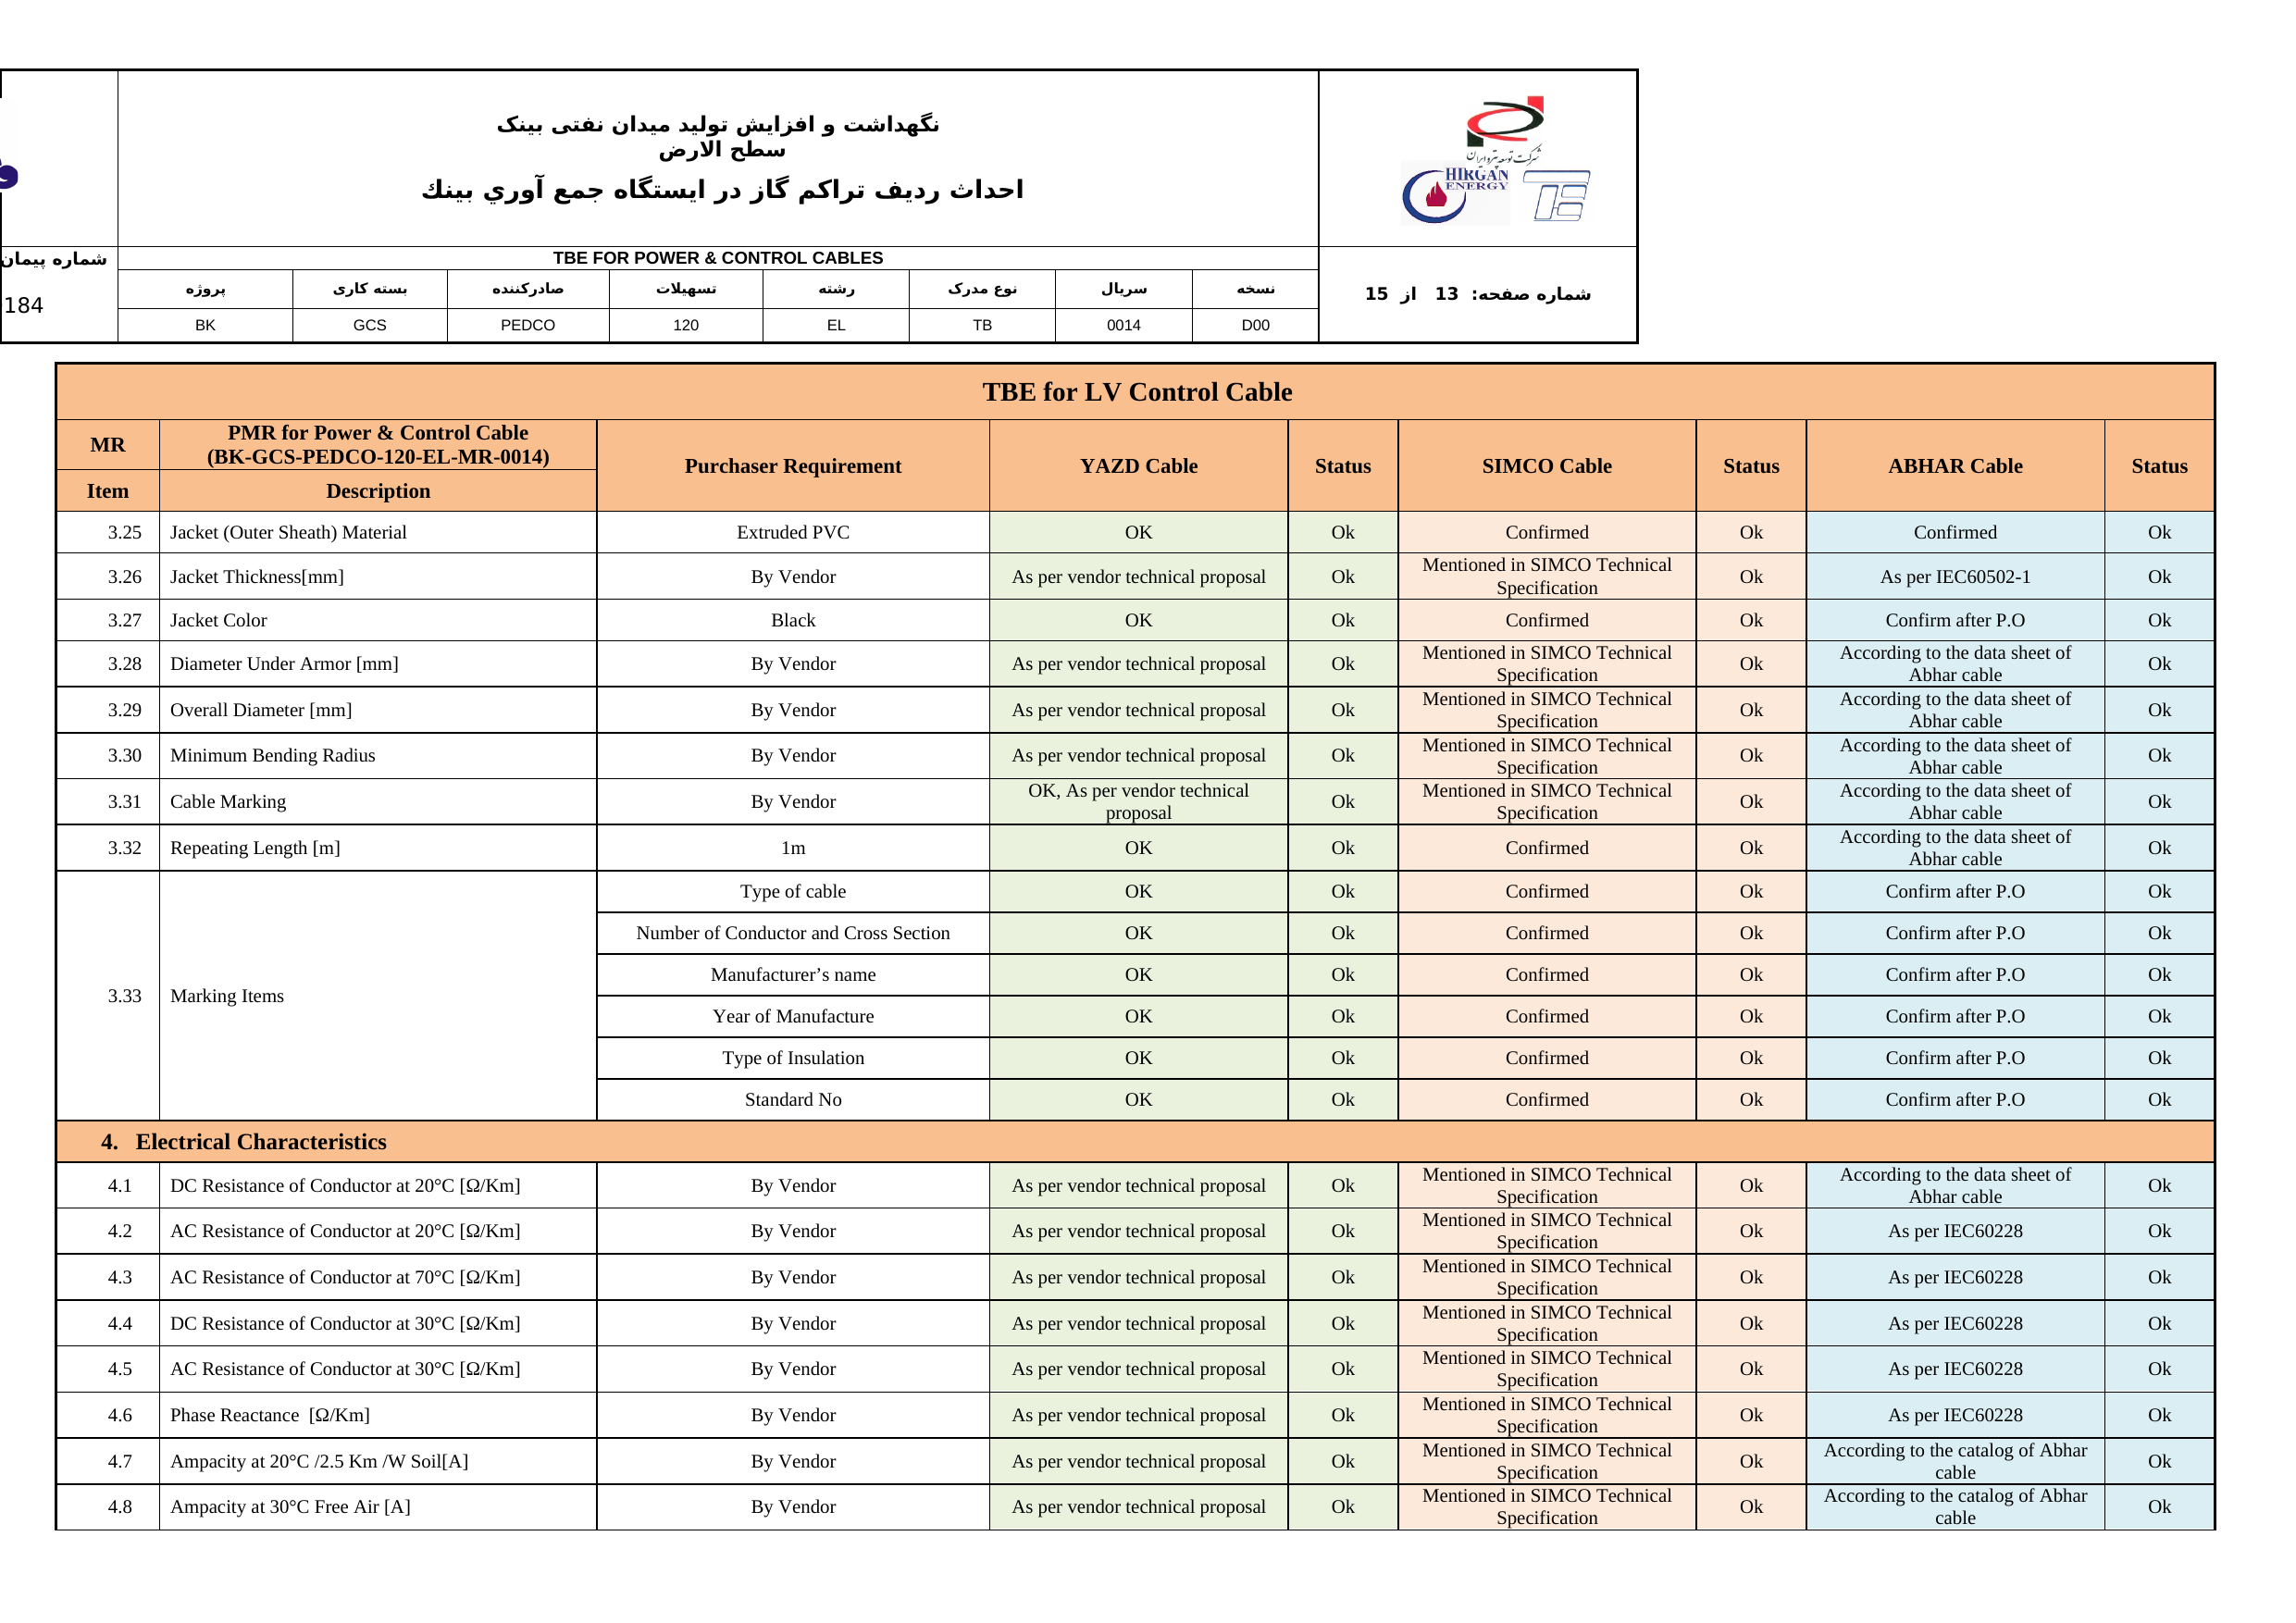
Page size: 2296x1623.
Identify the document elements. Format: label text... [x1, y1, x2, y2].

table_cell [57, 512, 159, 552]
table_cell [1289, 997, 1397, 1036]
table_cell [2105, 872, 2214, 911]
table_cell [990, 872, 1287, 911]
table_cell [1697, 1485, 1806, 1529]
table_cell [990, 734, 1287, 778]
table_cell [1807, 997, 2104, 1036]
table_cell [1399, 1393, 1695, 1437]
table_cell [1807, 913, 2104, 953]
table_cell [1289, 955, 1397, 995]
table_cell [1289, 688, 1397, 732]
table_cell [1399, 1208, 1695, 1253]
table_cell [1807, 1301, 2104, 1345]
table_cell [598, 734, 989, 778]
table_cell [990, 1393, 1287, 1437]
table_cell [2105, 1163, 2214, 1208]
table_header TBE for LV Control Cable [57, 365, 2214, 419]
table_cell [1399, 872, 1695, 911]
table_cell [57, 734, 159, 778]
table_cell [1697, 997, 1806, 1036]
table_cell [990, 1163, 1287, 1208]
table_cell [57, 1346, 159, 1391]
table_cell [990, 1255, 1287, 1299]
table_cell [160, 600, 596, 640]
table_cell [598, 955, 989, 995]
table_cell Item [57, 470, 159, 511]
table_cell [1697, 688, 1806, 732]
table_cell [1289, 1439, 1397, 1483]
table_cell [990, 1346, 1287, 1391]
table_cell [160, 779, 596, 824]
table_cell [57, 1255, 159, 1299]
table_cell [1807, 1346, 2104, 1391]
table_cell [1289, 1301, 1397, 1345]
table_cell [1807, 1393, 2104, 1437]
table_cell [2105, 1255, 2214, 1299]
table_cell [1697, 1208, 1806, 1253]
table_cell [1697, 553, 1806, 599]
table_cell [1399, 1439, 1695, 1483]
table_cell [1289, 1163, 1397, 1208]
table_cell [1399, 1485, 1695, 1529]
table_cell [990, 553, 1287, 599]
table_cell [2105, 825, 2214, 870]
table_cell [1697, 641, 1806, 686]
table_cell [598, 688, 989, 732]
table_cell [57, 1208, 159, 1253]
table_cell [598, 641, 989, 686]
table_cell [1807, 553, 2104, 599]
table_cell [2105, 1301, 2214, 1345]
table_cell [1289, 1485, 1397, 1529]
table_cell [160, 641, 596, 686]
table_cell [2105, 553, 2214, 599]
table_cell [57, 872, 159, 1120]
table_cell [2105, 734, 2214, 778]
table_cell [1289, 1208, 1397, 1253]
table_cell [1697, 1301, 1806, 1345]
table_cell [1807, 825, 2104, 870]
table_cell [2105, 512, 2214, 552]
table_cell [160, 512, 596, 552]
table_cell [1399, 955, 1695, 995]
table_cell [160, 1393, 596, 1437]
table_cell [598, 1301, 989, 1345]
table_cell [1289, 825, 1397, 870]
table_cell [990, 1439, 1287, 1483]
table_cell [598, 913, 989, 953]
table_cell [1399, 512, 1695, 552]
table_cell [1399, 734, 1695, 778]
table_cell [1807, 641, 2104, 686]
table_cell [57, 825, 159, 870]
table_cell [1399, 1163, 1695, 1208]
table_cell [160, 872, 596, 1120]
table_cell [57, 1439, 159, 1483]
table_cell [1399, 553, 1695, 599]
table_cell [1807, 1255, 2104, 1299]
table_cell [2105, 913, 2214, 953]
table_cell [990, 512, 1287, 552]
table_cell YAZD Cable [990, 420, 1287, 511]
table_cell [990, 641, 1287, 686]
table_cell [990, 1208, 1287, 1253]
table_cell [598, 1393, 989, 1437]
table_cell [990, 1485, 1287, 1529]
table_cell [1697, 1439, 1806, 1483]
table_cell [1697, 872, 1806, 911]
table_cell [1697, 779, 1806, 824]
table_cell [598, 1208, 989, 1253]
table_cell Status [1697, 420, 1806, 511]
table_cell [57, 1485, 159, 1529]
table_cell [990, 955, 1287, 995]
table_cell MR [57, 420, 159, 469]
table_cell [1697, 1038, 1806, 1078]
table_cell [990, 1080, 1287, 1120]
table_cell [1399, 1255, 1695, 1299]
table_cell Status [2105, 420, 2214, 511]
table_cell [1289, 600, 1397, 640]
table_cell SIMCO Cable [1399, 420, 1695, 511]
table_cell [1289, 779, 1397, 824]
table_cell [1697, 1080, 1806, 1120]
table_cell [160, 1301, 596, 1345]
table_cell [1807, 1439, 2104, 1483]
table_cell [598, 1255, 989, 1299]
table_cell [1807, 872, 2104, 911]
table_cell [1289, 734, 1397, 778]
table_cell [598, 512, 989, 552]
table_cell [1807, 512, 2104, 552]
picture [1400, 95, 1545, 226]
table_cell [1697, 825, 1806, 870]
table_cell PMR for Power & Control Cable (BK-GCS-PEDCO-120-EL-MR-0014) [160, 420, 596, 469]
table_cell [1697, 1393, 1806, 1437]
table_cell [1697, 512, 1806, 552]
table_cell ABHAR Cable [1807, 420, 2104, 511]
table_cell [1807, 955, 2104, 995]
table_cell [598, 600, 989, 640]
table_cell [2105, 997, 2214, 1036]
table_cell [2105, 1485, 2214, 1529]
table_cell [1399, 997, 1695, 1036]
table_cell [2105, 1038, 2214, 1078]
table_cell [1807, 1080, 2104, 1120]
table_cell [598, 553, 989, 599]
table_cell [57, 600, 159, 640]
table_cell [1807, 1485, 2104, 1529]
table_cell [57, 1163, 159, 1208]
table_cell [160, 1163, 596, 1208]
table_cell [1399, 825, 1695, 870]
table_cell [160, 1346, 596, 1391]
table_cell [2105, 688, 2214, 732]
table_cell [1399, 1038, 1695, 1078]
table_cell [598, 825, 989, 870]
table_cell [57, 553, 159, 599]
picture [0, 98, 19, 192]
table_cell Purchaser Requirement [598, 420, 989, 511]
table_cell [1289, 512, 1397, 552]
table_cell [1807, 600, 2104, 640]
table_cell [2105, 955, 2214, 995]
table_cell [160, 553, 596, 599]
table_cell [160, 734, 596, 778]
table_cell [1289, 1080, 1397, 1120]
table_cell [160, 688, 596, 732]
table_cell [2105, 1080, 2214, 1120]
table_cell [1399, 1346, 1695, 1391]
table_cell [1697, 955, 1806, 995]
table_cell Description [160, 470, 596, 511]
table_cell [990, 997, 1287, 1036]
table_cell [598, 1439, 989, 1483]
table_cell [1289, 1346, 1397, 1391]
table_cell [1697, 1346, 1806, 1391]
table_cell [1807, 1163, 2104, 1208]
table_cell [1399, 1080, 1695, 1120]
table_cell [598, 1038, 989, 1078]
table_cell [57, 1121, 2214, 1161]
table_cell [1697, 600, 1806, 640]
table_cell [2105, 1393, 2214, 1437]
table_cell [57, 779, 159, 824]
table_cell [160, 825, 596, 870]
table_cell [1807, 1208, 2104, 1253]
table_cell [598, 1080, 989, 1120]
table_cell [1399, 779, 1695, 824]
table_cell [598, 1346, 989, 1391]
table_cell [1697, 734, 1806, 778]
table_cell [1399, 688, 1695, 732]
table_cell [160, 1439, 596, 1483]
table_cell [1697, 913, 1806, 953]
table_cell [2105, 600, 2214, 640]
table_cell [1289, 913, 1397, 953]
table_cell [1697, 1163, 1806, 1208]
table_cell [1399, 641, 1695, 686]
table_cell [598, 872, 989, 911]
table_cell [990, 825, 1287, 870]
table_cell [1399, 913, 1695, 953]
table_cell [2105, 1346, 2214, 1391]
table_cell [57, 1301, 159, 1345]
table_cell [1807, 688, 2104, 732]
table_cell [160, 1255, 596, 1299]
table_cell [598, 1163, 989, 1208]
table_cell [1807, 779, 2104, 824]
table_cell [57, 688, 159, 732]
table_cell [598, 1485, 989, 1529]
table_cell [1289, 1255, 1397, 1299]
table_cell Status [1289, 420, 1397, 511]
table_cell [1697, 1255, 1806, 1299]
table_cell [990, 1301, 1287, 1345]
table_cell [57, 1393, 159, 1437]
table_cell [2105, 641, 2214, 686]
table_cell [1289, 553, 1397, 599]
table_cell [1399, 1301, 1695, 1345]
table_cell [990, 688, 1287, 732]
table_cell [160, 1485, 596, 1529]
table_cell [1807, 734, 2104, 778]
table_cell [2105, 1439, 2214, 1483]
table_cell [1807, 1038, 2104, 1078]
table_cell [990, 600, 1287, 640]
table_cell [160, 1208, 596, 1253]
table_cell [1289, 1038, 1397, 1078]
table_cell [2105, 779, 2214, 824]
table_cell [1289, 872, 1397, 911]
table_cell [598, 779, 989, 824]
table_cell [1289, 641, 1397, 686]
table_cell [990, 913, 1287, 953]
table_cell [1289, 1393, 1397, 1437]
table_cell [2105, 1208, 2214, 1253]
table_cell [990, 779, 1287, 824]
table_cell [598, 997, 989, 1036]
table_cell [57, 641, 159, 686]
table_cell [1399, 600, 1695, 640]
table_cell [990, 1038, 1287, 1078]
